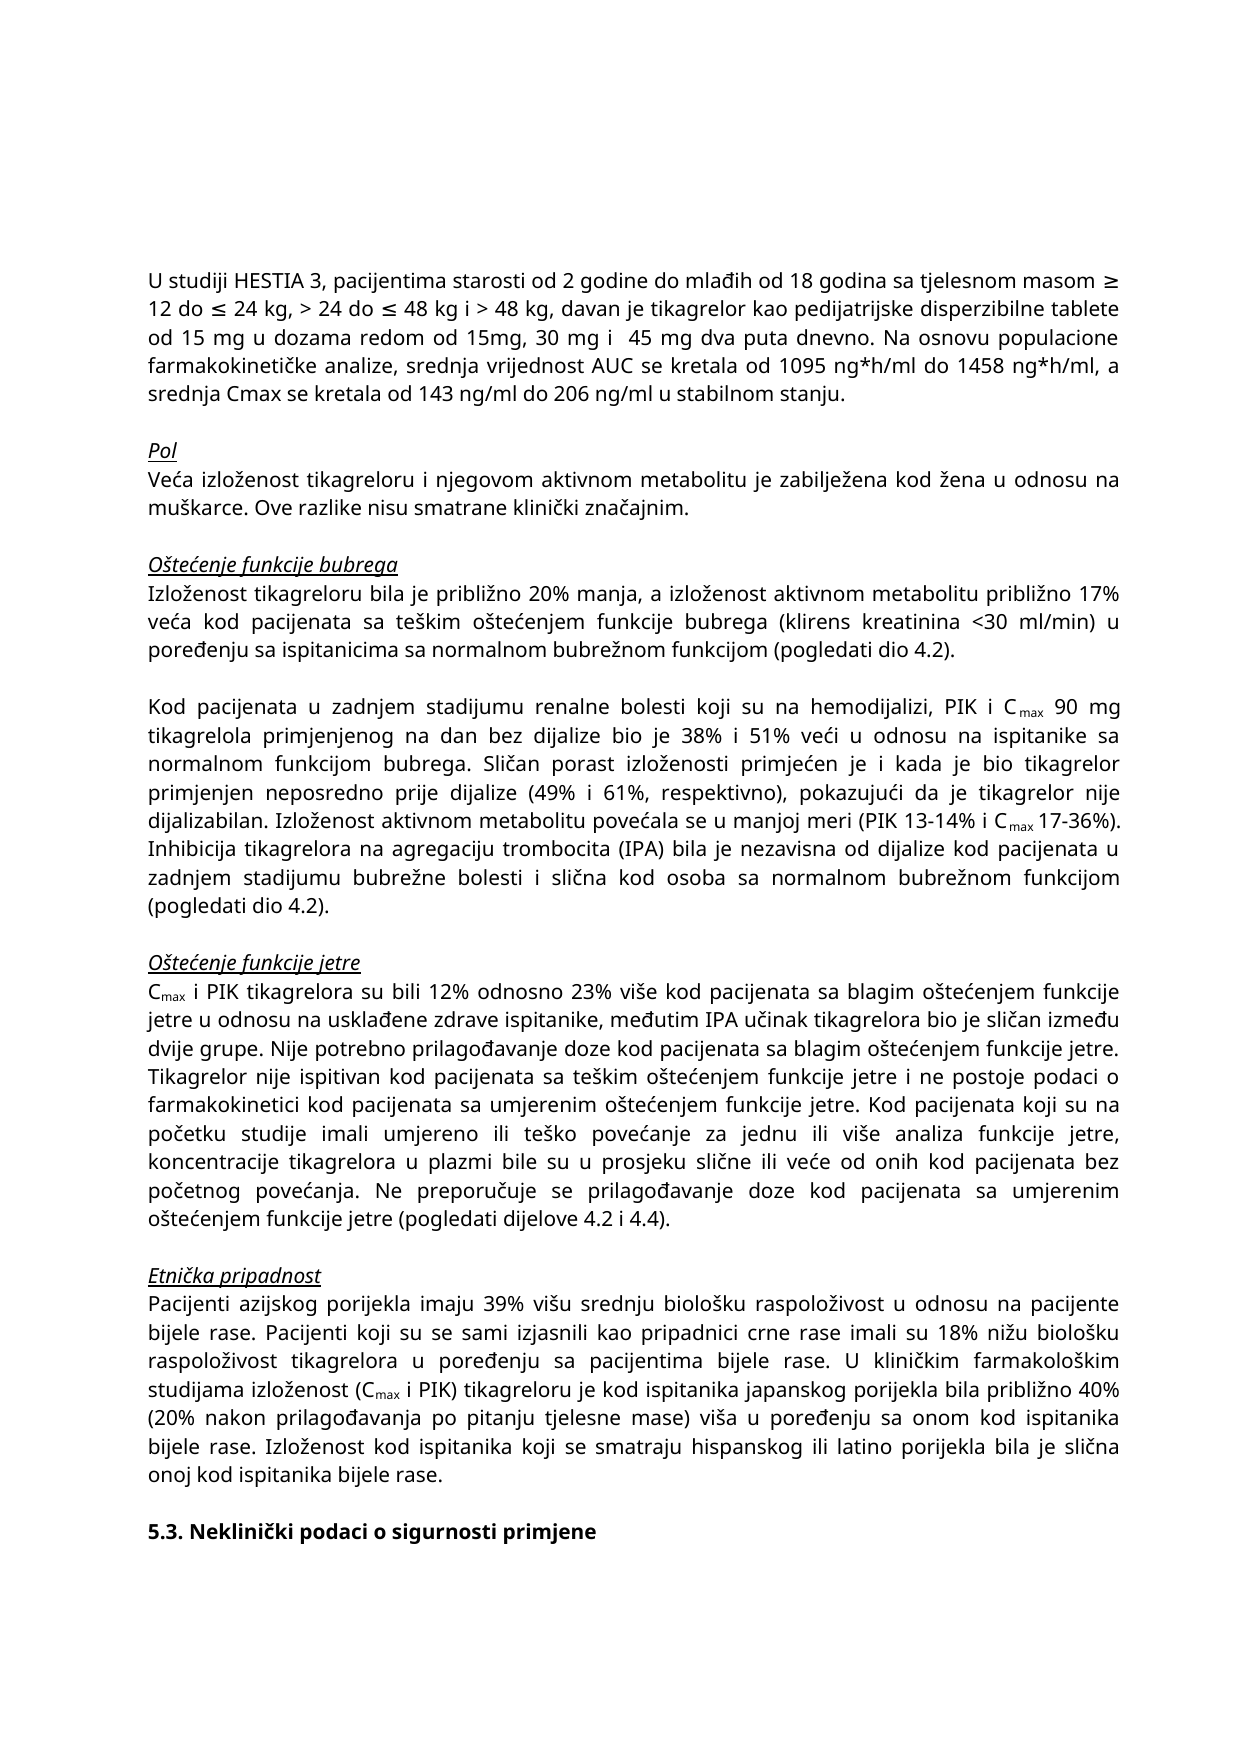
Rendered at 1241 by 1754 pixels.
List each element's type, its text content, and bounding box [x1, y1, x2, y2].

text Pacijenti azijskog porijekla imaju 39% višu srednju biološku raspoloživost u odnosu na pacijente bijele rase. Pacijenti koji su se sami izjasnili kao pripadnici crne rase imali su 18% nižu biološku raspoloživost tikagrelora u poređenju sa pacijentima bijele rase. U kliničkim farmakološkim studijama izloženost (Cmax i PIK) tikagreloru je kod ispitanika japanskog porijekla bila približno 40% (20% nakon prilagođavanja po pitanju tjelesne mase) viša u poređenju sa onom kod ispitanika bijele rase. Izloženost kod ispitanika koji se smatraju hispanskog ili latino porijekla bila je slična onoj kod ispitanika bijele rase. [148, 1289, 1121, 1489]
text 5.3. Neklinički podaci o sigurnosti primjene [148, 1517, 1121, 1546]
text Veća izloženost tikagreloru i njegovom aktivnom metabolitu je zabilježena kod žena u odnosu na muškarce. Ove razlike nisu smatrane klinički značajnim. [148, 465, 1121, 522]
text Izloženost tikagreloru bila je približno 20% manja, a izloženost aktivnom metabolitu približno 17% veća kod pacijenata sa teškim oštećenjem funkcije bubrega (klirens kreatinina <30 ml/min) u poređenju sa ispitanicima sa normalnom bubrežnom funkcijom (pogledati dio 4.2). [148, 579, 1121, 664]
text U studiji HESTIA 3, pacijentima starosti od 2 godine do mlađih od 18 godina sa tjelesnom masom ≥ 12 do ≤ 24 kg, > 24 do ≤ 48 kg i > 48 kg, davan je tikagrelor kao pedijatrijske disperzibilne tablete od 15 mg u dozama redom od 15mg, 30 mg i 45 mg dva puta dnevno. Na osnovu populacione farmakokinetičke analize, srednja vrijednost AUC se kretala od 1095 ng*h/ml do 1458 ng*h/ml, a srednja Cmax se kretala od 143 ng/ml do 206 ng/ml u stabilnom stanju. [148, 266, 1121, 408]
text Etnička pripadnost [148, 1261, 1121, 1289]
text Oštećenje funkcije jetre [148, 948, 1121, 977]
text Kod pacijenata u zadnjem stadijumu renalne bolesti koji su na hemodijalizi, PIK i Cmax 90 mg tikagrelola primjenjenog na dan bez dijalize bio je 38% i 51% veći u odnosu na ispitanike sa normalnom funkcijom bubrega. Sličan porast izloženosti primjećen je i kada je bio tikagrelor primjenjen neposredno prije dijalize (49% i 61%, respektivno), pokazujući da je tikagrelor nije dijalizabilan. Izloženost aktivnom metabolitu povećala se u manjoj meri (PIK 13-14% i Cmax 17-36%). Inhibicija tikagrelora na agregaciju trombocita (IPA) bila je nezavisna od dijalize kod pacijenata u zadnjem stadijumu bubrežne bolesti i slična kod osoba sa normalnom bubrežnom funkcijom (pogledati dio 4.2). [148, 692, 1121, 920]
text Pol [148, 436, 1121, 465]
text Oštećenje funkcije bubrega [148, 550, 1121, 579]
text Cmax i PIK tikagrelora su bili 12% odnosno 23% više kod pacijenata sa blagim oštećenjem funkcije jetre u odnosu na usklađene zdrave ispitanike, međutim IPA učinak tikagrelora bio je sličan između dvije grupe. Nije potrebno prilagođavanje doze kod pacijenata sa blagim oštećenjem funkcije jetre. Tikagrelor nije ispitivan kod pacijenata sa teškim oštećenjem funkcije jetre i ne postoje podaci o farmakokinetici kod pacijenata sa umjerenim oštećenjem funkcije jetre. Kod pacijenata koji su na početku studije imali umjereno ili teško povećanje za jednu ili više analiza funkcije jetre, koncentracije tikagrelora u plazmi bile su u prosjeku slične ili veće od onih kod pacijenata bez početnog povećanja. Ne preporučuje se prilagođavanje doze kod pacijenata sa umjerenim oštećenjem funkcije jetre (pogledati dijelove 4.2 i 4.4). [148, 977, 1121, 1233]
